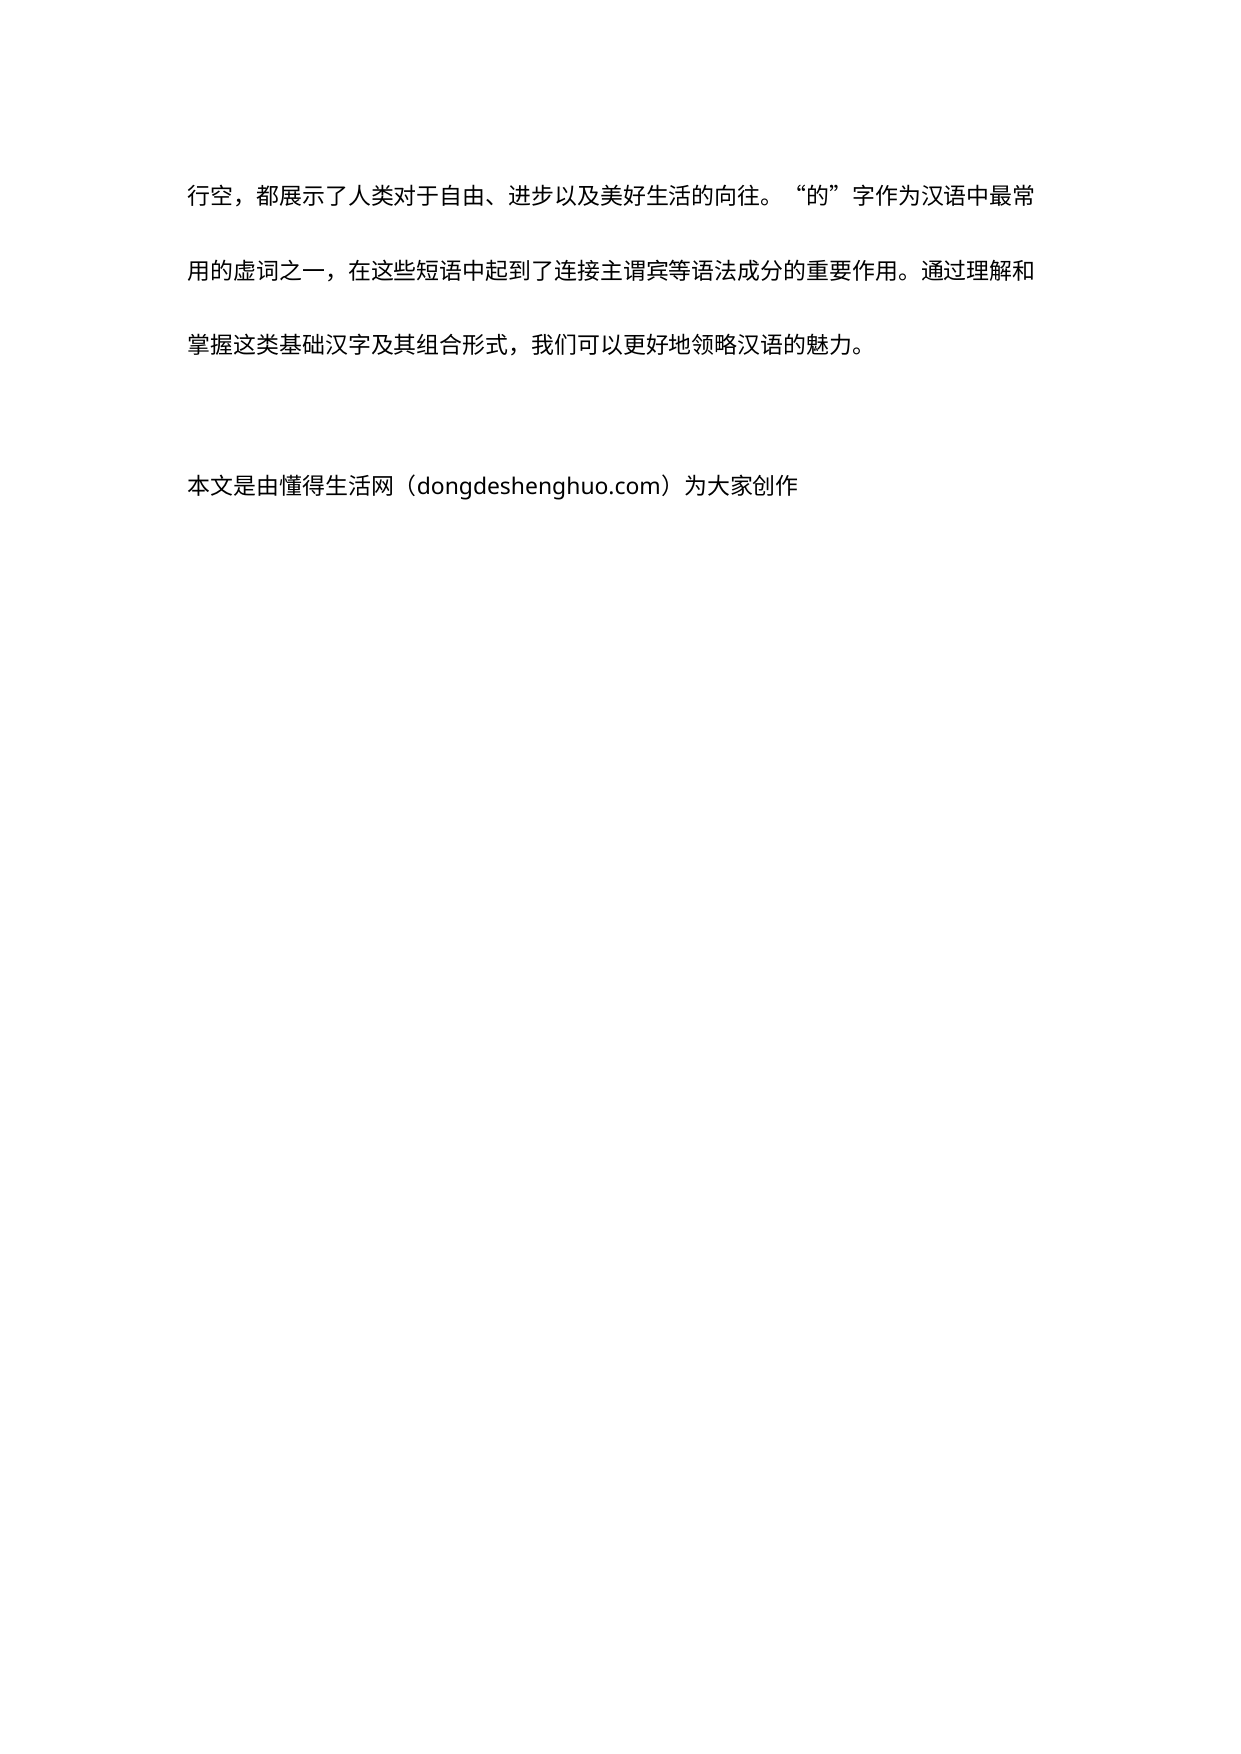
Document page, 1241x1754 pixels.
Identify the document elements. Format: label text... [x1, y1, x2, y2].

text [187, 162, 1053, 376]
text 本文是由懂得生活网（dongdeshenghuo.com）为大家创作 [187, 452, 1053, 517]
